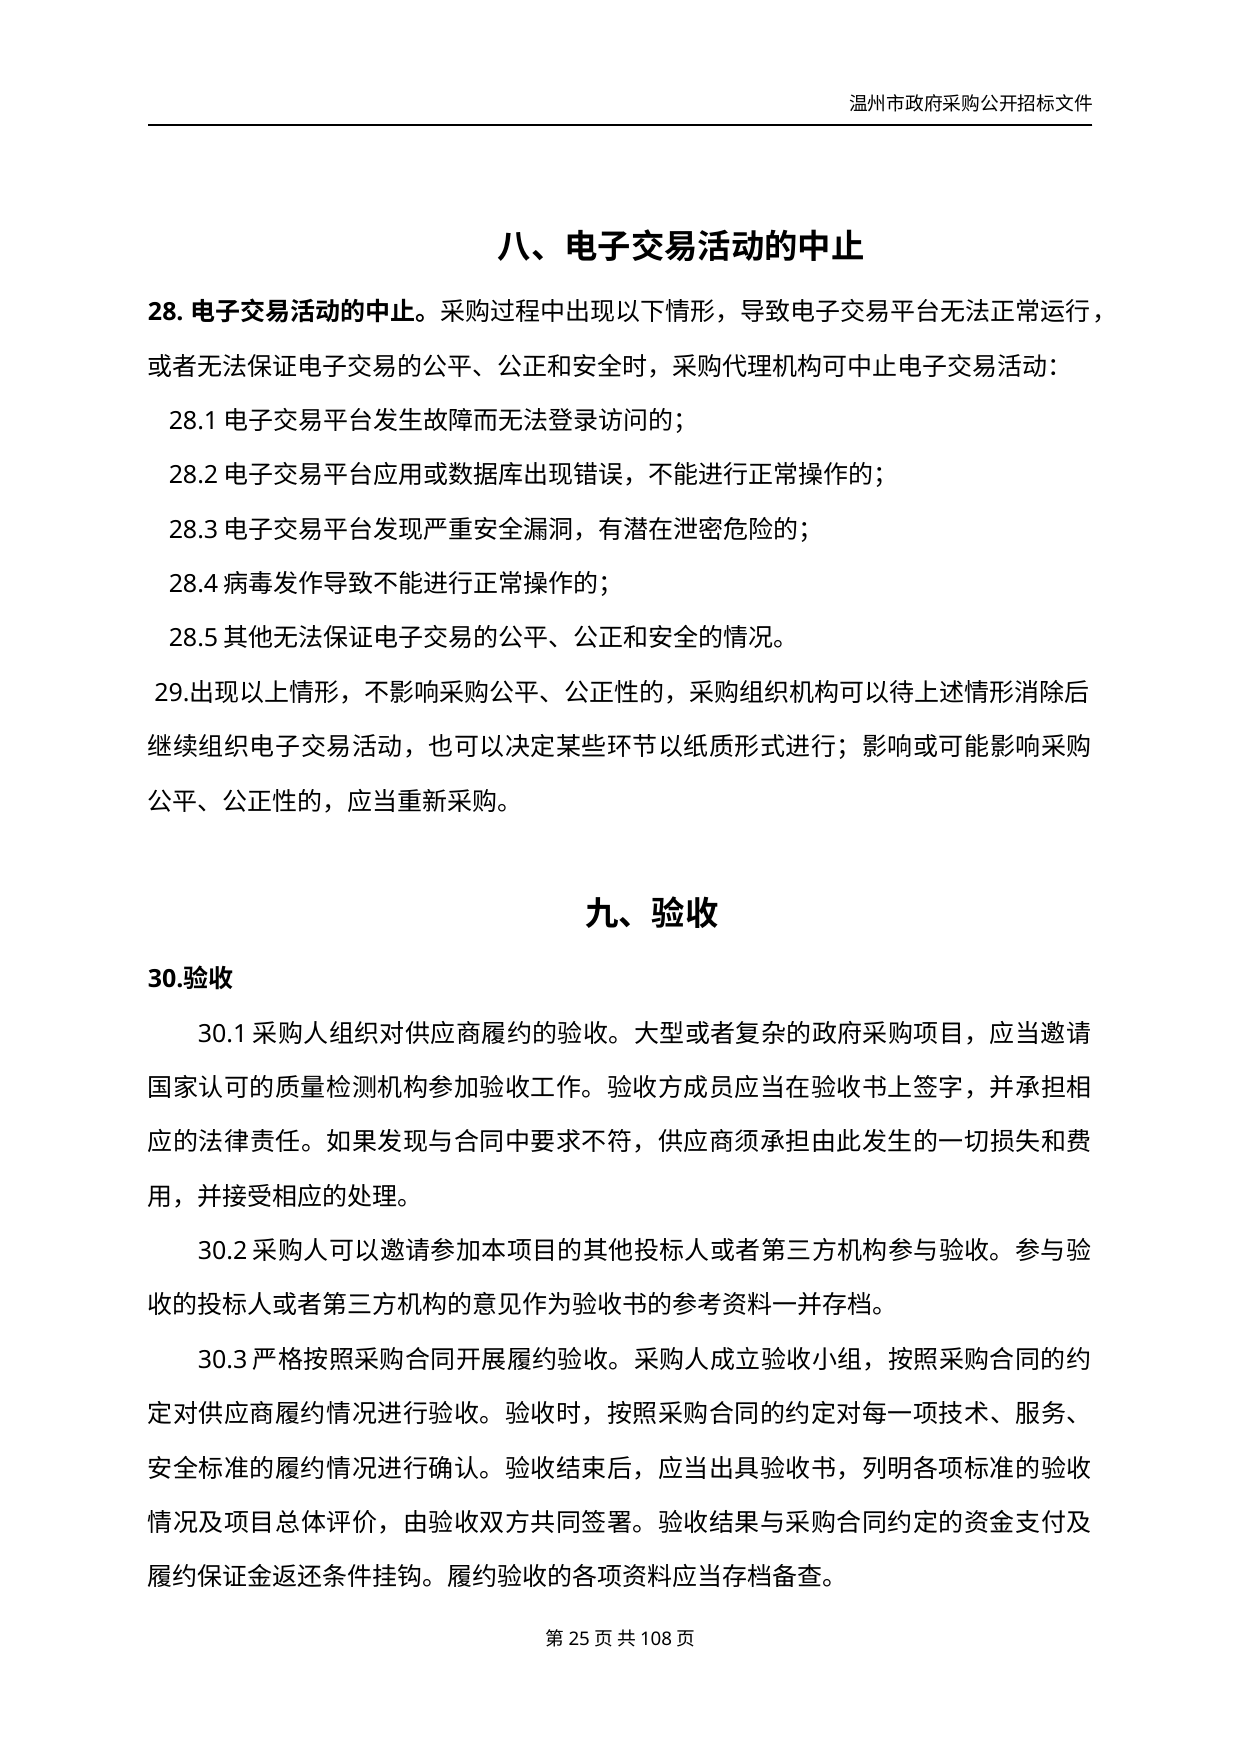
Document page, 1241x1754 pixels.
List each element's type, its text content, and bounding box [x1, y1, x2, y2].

text 30.1采购人组织对供应商履约的验收。大型或者复杂的政府采购项目，应当邀请国家认可的质量检测机构参加验收工作。验收方成员应当在验收书上签字，并承担相应的法律责任。如果发现与合同中要求不符，供应商须承担由此发生的一切损失和费用，并接受相应的处理。 [148, 1013, 1092, 1212]
text 28.1电子交易平台发生故障而无法登录访问的； [148, 400, 1092, 437]
text 28.5其他无法保证电子交易的公平、公正和安全的情况。 [148, 618, 1092, 654]
text 30.3严格按照采购合同开展履约验收。采购人成立验收小组，按照采购合同的约定对供应商履约情况进行验收。验收时，按照采购合同的约定对每一项技术、服务、安全标准的履约情况进行确认。验收结束后，应当出具验收书，列明各项标准的验收情况及项目总体评价，由验收双方共同签署。验收结果与采购合同约定的资金支付及履约保证金返还条件挂钩。履约验收的各项资料应当存档备查。 [148, 1339, 1092, 1593]
text 28.3电子交易平台发现严重安全漏洞，有潜在泄密危险的； [148, 509, 1092, 545]
text 28. 电子交易活动的中止。采购过程中出现以下情形，导致电子交易平台无法正常运行，或者无法保证电子交易的公平、公正和安全时，采购代理机构可中止电子交易活动： [148, 292, 1092, 382]
text 30.2采购人可以邀请参加本项目的其他投标人或者第三方机构参与验收。参与验收的投标人或者第三方机构的意见作为验收书的参考资料一并存档。 [148, 1231, 1092, 1321]
text 八、电子交易活动的中止 [148, 219, 1092, 268]
text 九、验收 [160, 886, 1092, 935]
text 29.出现以上情形，不影响采购公平、公正性的，采购组织机构可以待上述情形消除后继续组织电子交易活动，也可以决定某些环节以纸质形式进行；影响或可能影响采购公平、公正性的，应当重新采购。 [148, 672, 1092, 817]
text 28.4病毒发作导致不能进行正常操作的； [148, 563, 1092, 600]
text 30.验收 [148, 959, 1092, 995]
text 28.2电子交易平台应用或数据库出现错误，不能进行正常操作的； [148, 455, 1092, 491]
